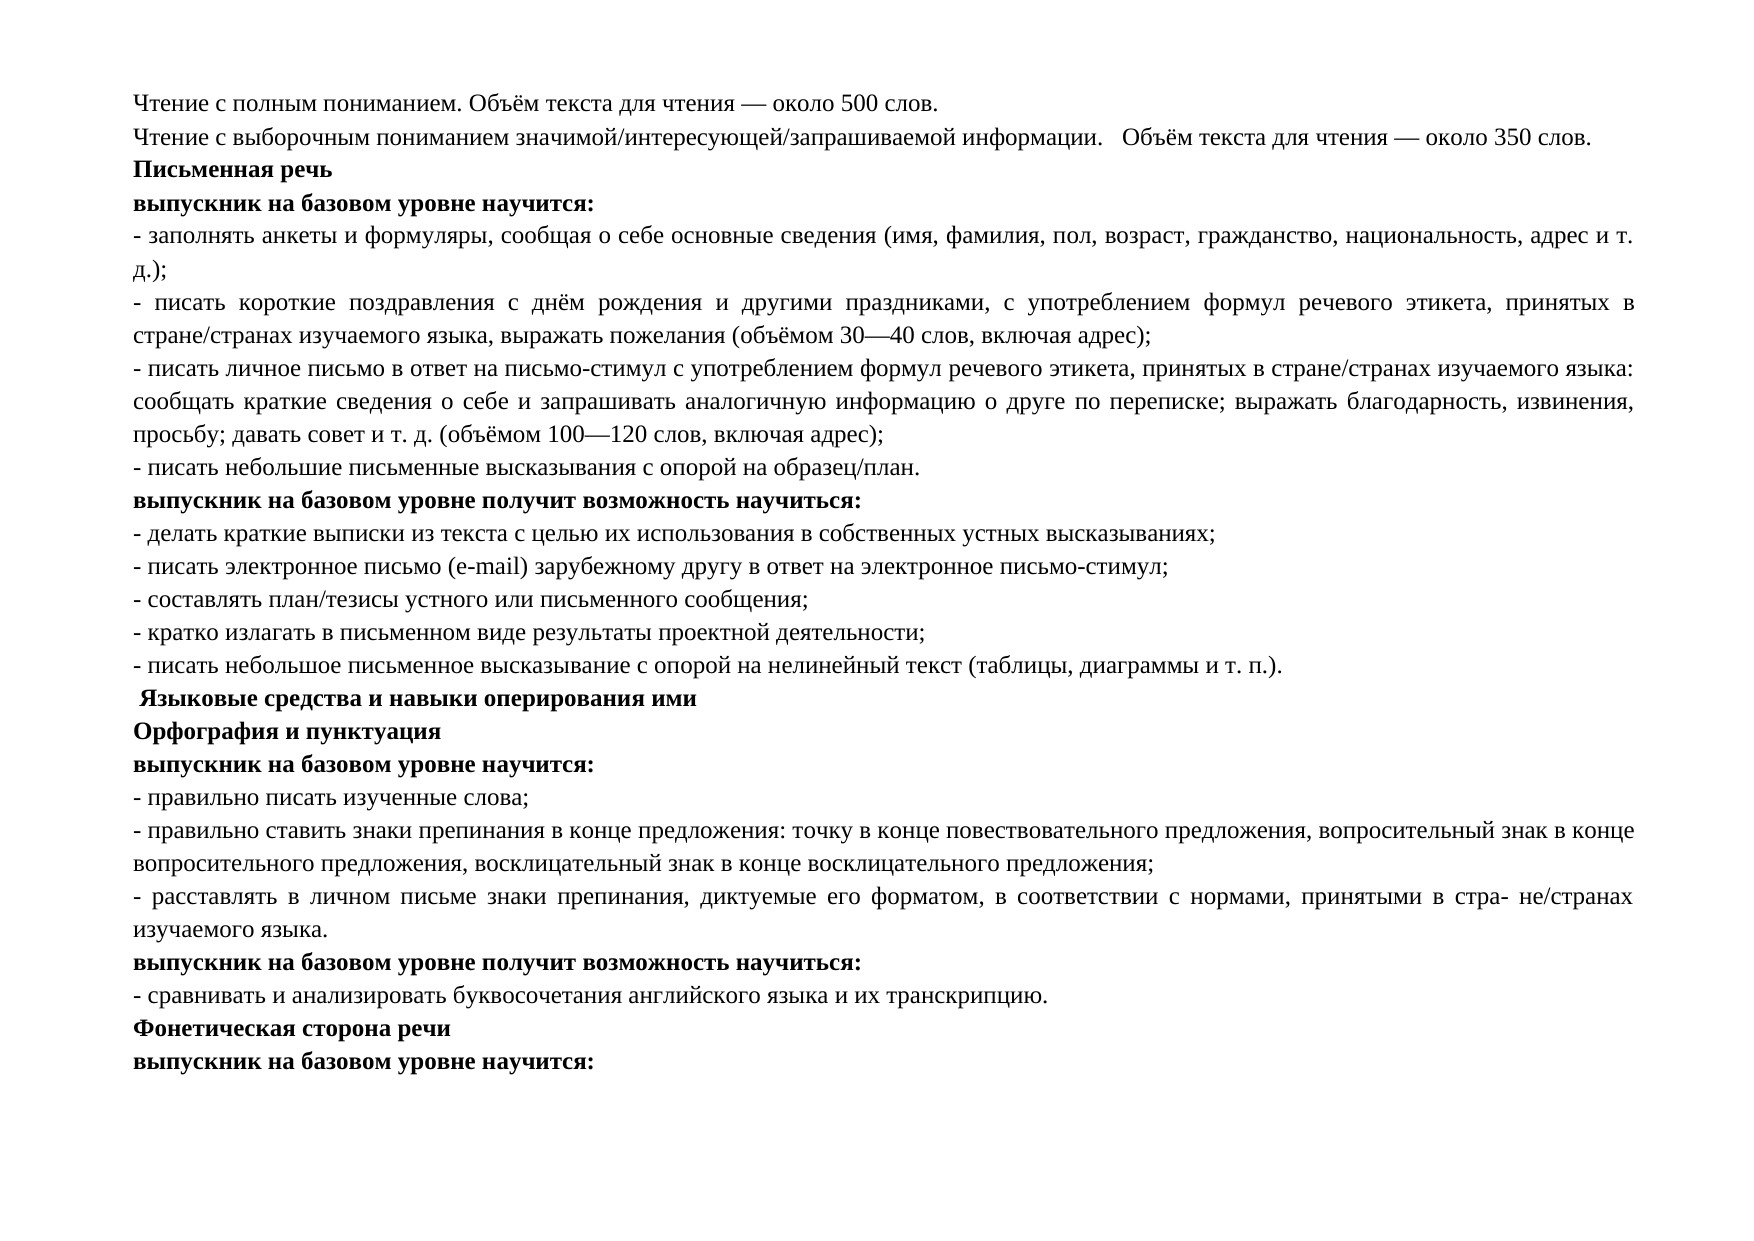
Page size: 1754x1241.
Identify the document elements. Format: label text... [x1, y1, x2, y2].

text выпускник на базовом уровне научится: [133, 188, 1636, 216]
text выпускник на базовом уровне получит возможность научиться: [133, 485, 1636, 513]
text - писать личное письмо в ответ на письмо-стимул с употреблением формул речевого этикета, принятых в стране/странах изучаемого языка: сообщать краткие сведения о себе и запрашивать аналогичную информацию о друге по переписке; выражать благодарность, извинения, просьбу; давать совет и т. д. (объёмом 100—120 слов, включая адрес); [133, 353, 1636, 447]
text Фонетическая сторона речи [133, 1013, 1636, 1042]
text - составлять план/тезисы устного или письменного сообщения; [133, 584, 1636, 613]
text - писать короткие поздравления с днём рождения и другими праздниками, с употреблением формул речевого этикета, принятых в стране/странах изучаемого языка, выражать пожелания (объёмом 30—40 слов, включая адрес); [133, 287, 1636, 348]
text выпускник на базовом уровне получит возможность научиться: [133, 947, 1636, 976]
text - делать краткие выписки из текста с целью их использования в собственных устных высказываниях; [133, 518, 1636, 547]
text Чтение с выборочным пониманием значимой/интересующей/запрашиваемой информации. Объём текста для чтения — около 350 слов. [133, 122, 1636, 150]
text - правильно ставить знаки препинания в конце предложения: точку в конце повествовательного предложения, вопросительный знак в конце вопросительного предложения, восклицательный знак в конце восклицательного предложения; [133, 815, 1636, 877]
text - писать небольшие письменные высказывания с опорой на образец/план. [133, 452, 1636, 481]
text - писать электронное письмо (e-mail) зарубежному другу в ответ на электронное письмо-стимул; [133, 551, 1636, 579]
text - писать небольшое письменное высказывание с опорой на нелинейный текст (таблицы, диаграммы и т. п.). [133, 650, 1636, 679]
text - заполнять анкеты и формуляры, сообщая о себе основные сведения (имя, фамилия, пол, возраст, гражданство, национальность, адрес и т. д.); [133, 221, 1636, 282]
text Языковые средства и навыки оперирования ими [133, 683, 1636, 712]
text Чтение с полным пониманием. Объём текста для чтения — около 500 слов. [133, 88, 1636, 117]
text Орфография и пунктуация [133, 716, 1636, 745]
text - кратко излагать в письменном виде результаты проектной деятельности; [133, 617, 1636, 646]
text Письменная речь [133, 154, 1636, 183]
text - расставлять в личном письме знаки препинания, диктуемые его форматом, в соответствии с нормами, принятыми в стра- не/странах изучаемого языка. [133, 881, 1636, 943]
text - правильно писать изученные слова; [133, 782, 1636, 811]
text - сравнивать и анализировать буквосочетания английского языка и их транскрипцию. [133, 980, 1636, 1009]
text выпускник на базовом уровне научится: [133, 749, 1636, 778]
text выпускник на базовом уровне научится: [133, 1046, 1636, 1075]
